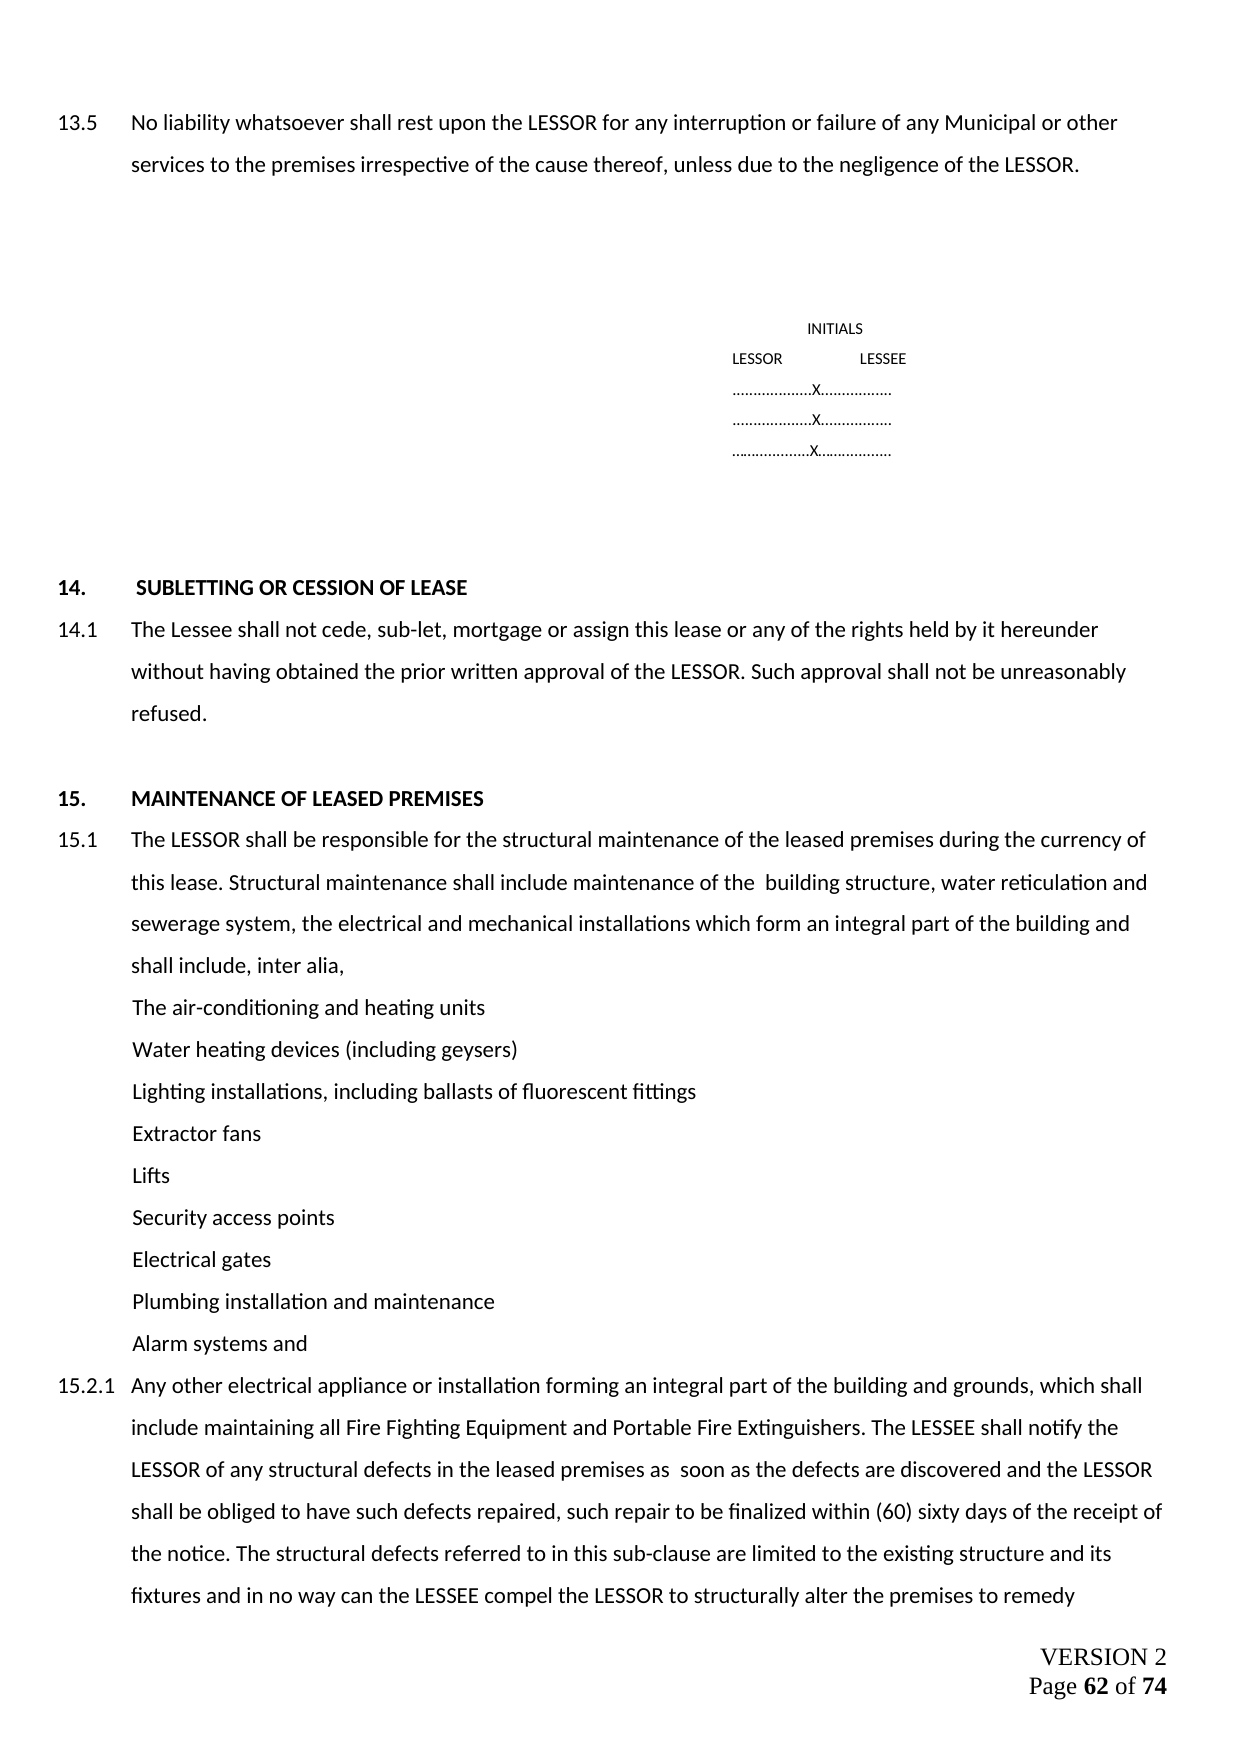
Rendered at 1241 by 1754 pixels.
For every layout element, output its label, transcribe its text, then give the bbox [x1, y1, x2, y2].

text ...................X................. [657, 409, 1167, 430]
text …….............X……............ [57, 440, 1167, 460]
text Electrical gates [132, 1245, 1167, 1273]
text Security access points [57, 1203, 1167, 1231]
text INITIALS [732, 318, 1167, 338]
text 15. MAINTENANCE OF LEASED PREMISES [57, 784, 1167, 812]
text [57, 1371, 1167, 1609]
text Lifts [57, 1161, 1167, 1189]
text 14. SUBLETTING OR CESSION OF LEASE [57, 573, 1167, 601]
text ...................X................. [657, 379, 1167, 399]
text Extractor fans [132, 1119, 1167, 1147]
text 14.1 The Lessee shall not cede, sub-let, mortgage or assign this lease or any of the rights held by it hereunder without having obtained the prior written approval of the LESSOR. Such approval shall not be unreasonably refused. [57, 615, 1167, 727]
text LESSOR LESSEE [657, 348, 1167, 369]
text Water heating devices (including geysers) [132, 1036, 1167, 1063]
text 15.1 The LESSOR shall be responsible for the structural maintenance of the leased premises during the currency of this lease. Structural maintenance shall include maintenance of the building structure, water reticulation and sewerage system, the electrical and mechanical installations which form an integral part of the building and shall include, inter alia, [57, 826, 1167, 979]
text Plumbing installation and maintenance [132, 1287, 1167, 1315]
text Alarm systems and [132, 1329, 1167, 1357]
text The air-conditioning and heating units [132, 993, 1167, 1022]
text 13.5 No liability whatsoever shall rest upon the LESSOR for any interruption or failure of any Municipal or other services to the premises irrespective of the cause thereof, unless due to the negligence of the LESSOR. [57, 108, 1167, 178]
text Lighting installations, including ballasts of fluorescent fittings [132, 1077, 1167, 1106]
